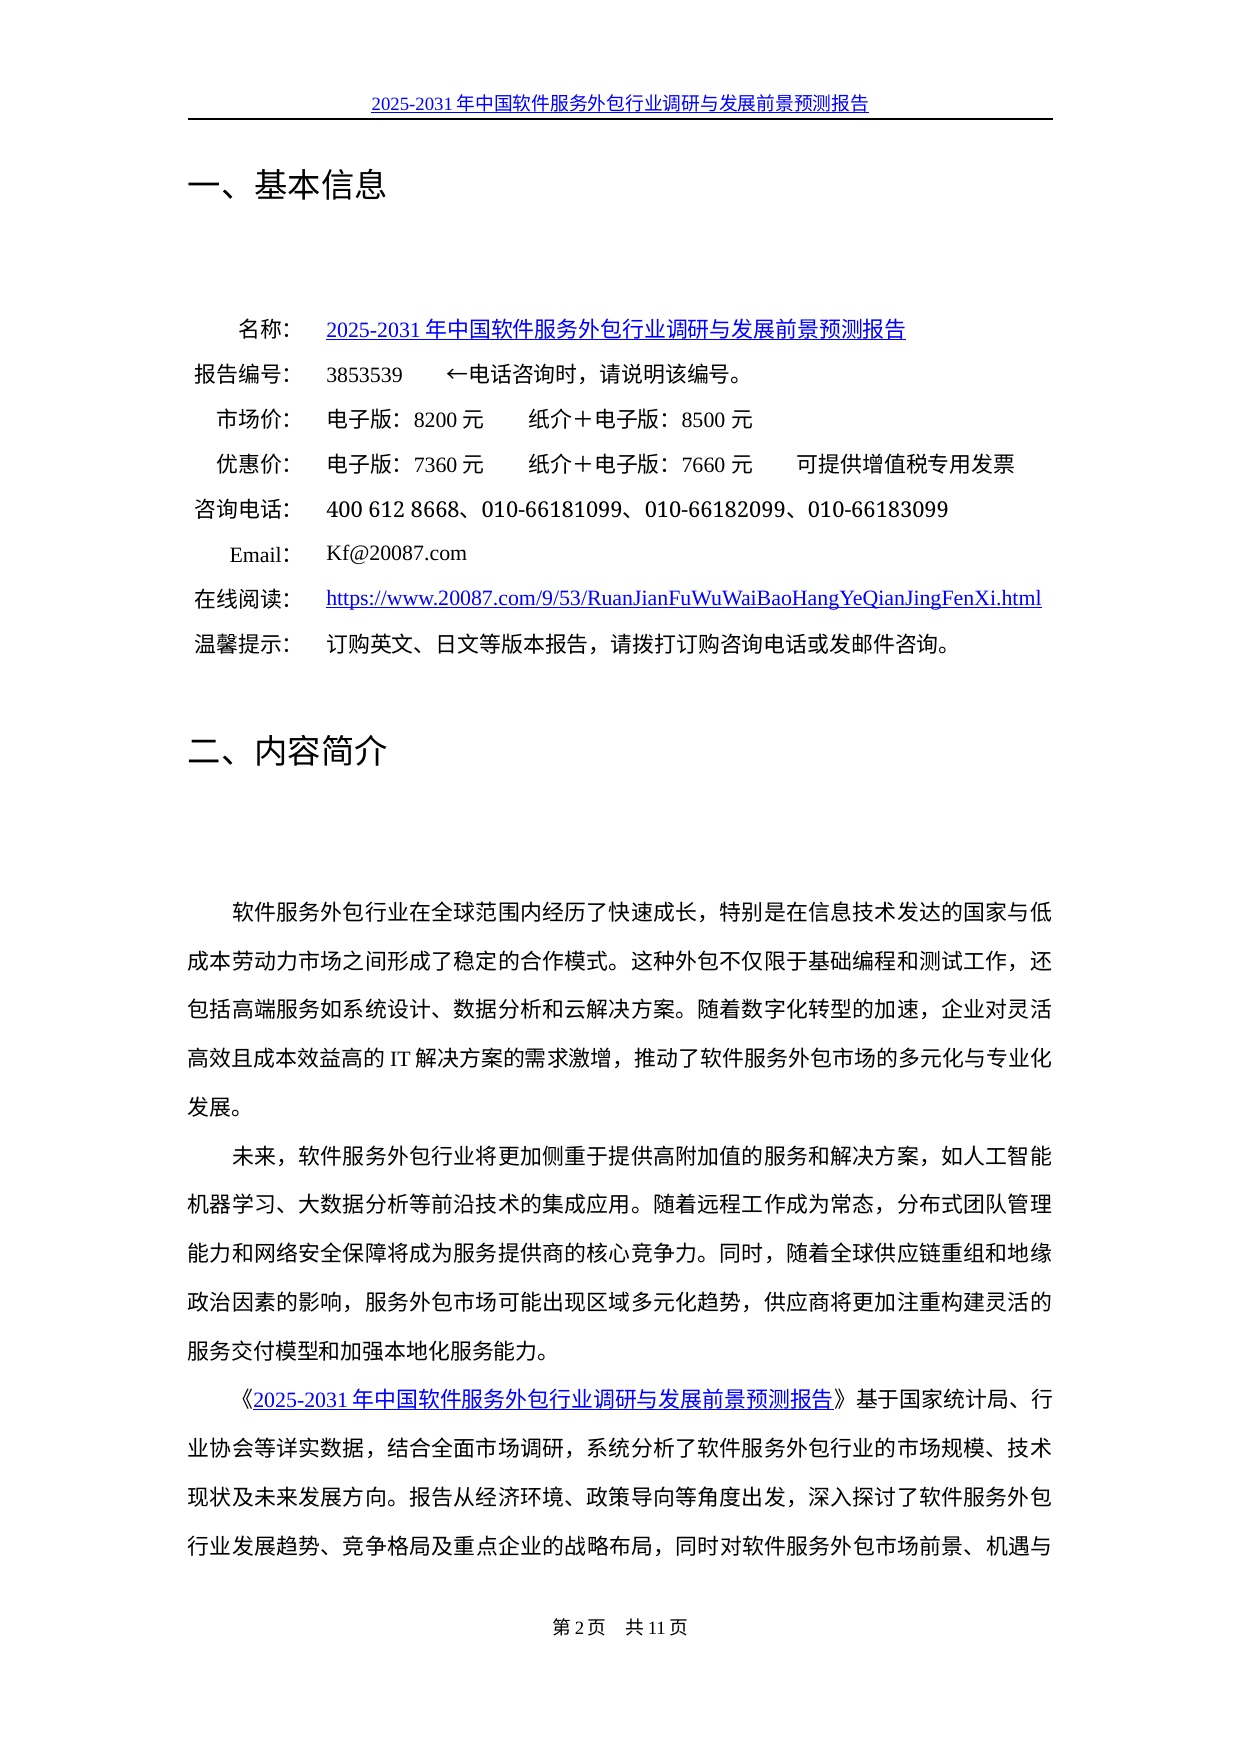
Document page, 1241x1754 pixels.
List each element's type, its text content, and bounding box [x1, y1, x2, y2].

table_cell 订购英文、日文等版本报告，请拨打订购咨询电话或发邮件咨询。 [315, 627, 1073, 672]
table_cell [315, 582, 1073, 627]
table_cell Kf@20087.com [315, 537, 1073, 582]
title 二、内容简介 [187, 717, 1053, 782]
table_cell 400 612 8668、010-66181099、010-66182099、010-66183099 [315, 492, 1073, 537]
table_cell 3853539 ←电话咨询时，请说明该编号。 [315, 357, 1073, 402]
table_cell 电子版：7360 元 纸介＋电子版：7660 元 可提供增值税专用发票 [315, 447, 1073, 492]
table_cell 咨询电话： [167, 492, 315, 537]
table_cell 温馨提示： [167, 627, 315, 672]
table_header 名称： [167, 312, 315, 357]
table_cell 市场价： [167, 402, 315, 447]
table_header 2025-2031年中国软件服务外包行业调研与发展前景预测报告 [315, 312, 1073, 357]
title 一、基本信息 [187, 150, 1053, 215]
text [187, 894, 1053, 1561]
table_cell 电子版：8200 元 纸介＋电子版：8500 元 [315, 402, 1073, 447]
table_cell 在线阅读： [167, 582, 315, 627]
table_cell 优惠价： [167, 447, 315, 492]
table_cell 报告编号： [167, 357, 315, 402]
table_cell Email： [167, 537, 315, 582]
